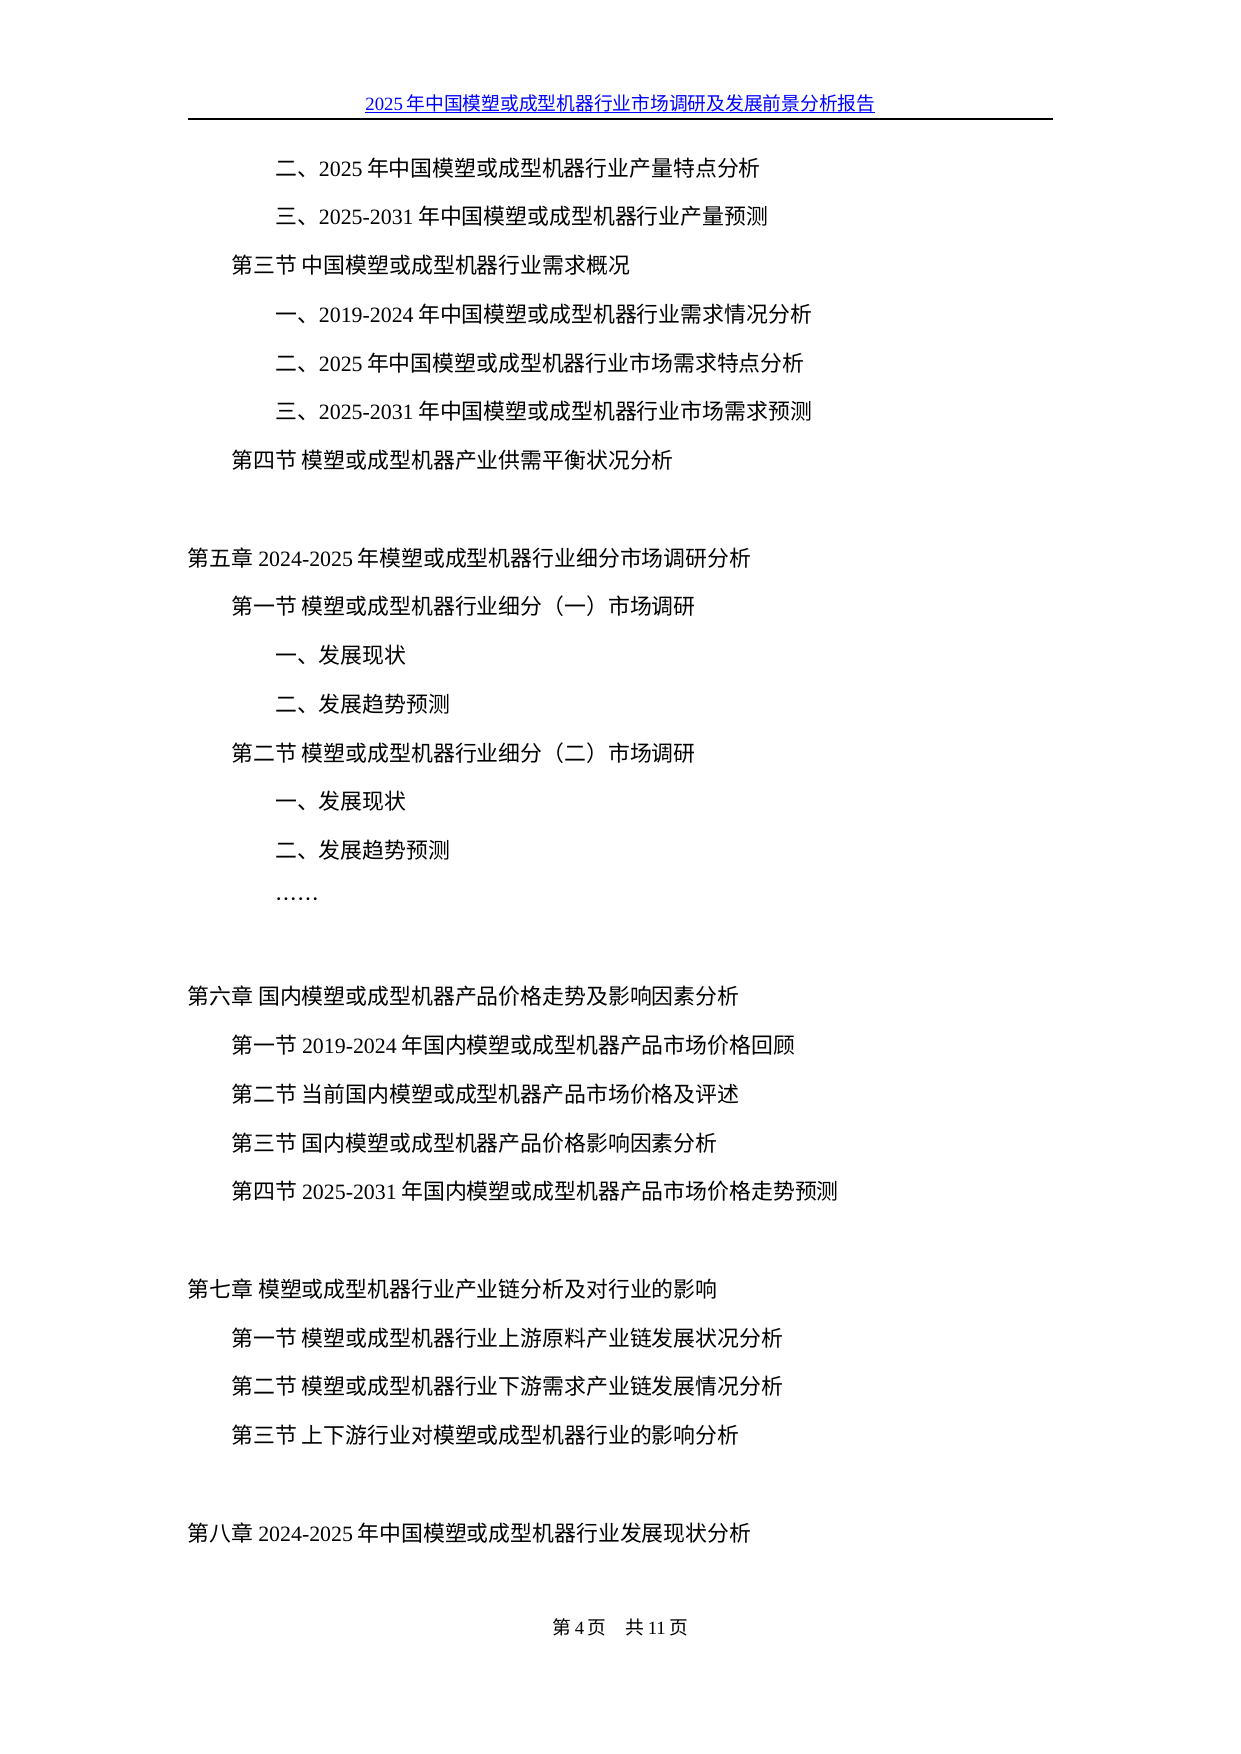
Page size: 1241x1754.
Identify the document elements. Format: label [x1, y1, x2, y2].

text [187, 150, 1053, 1548]
